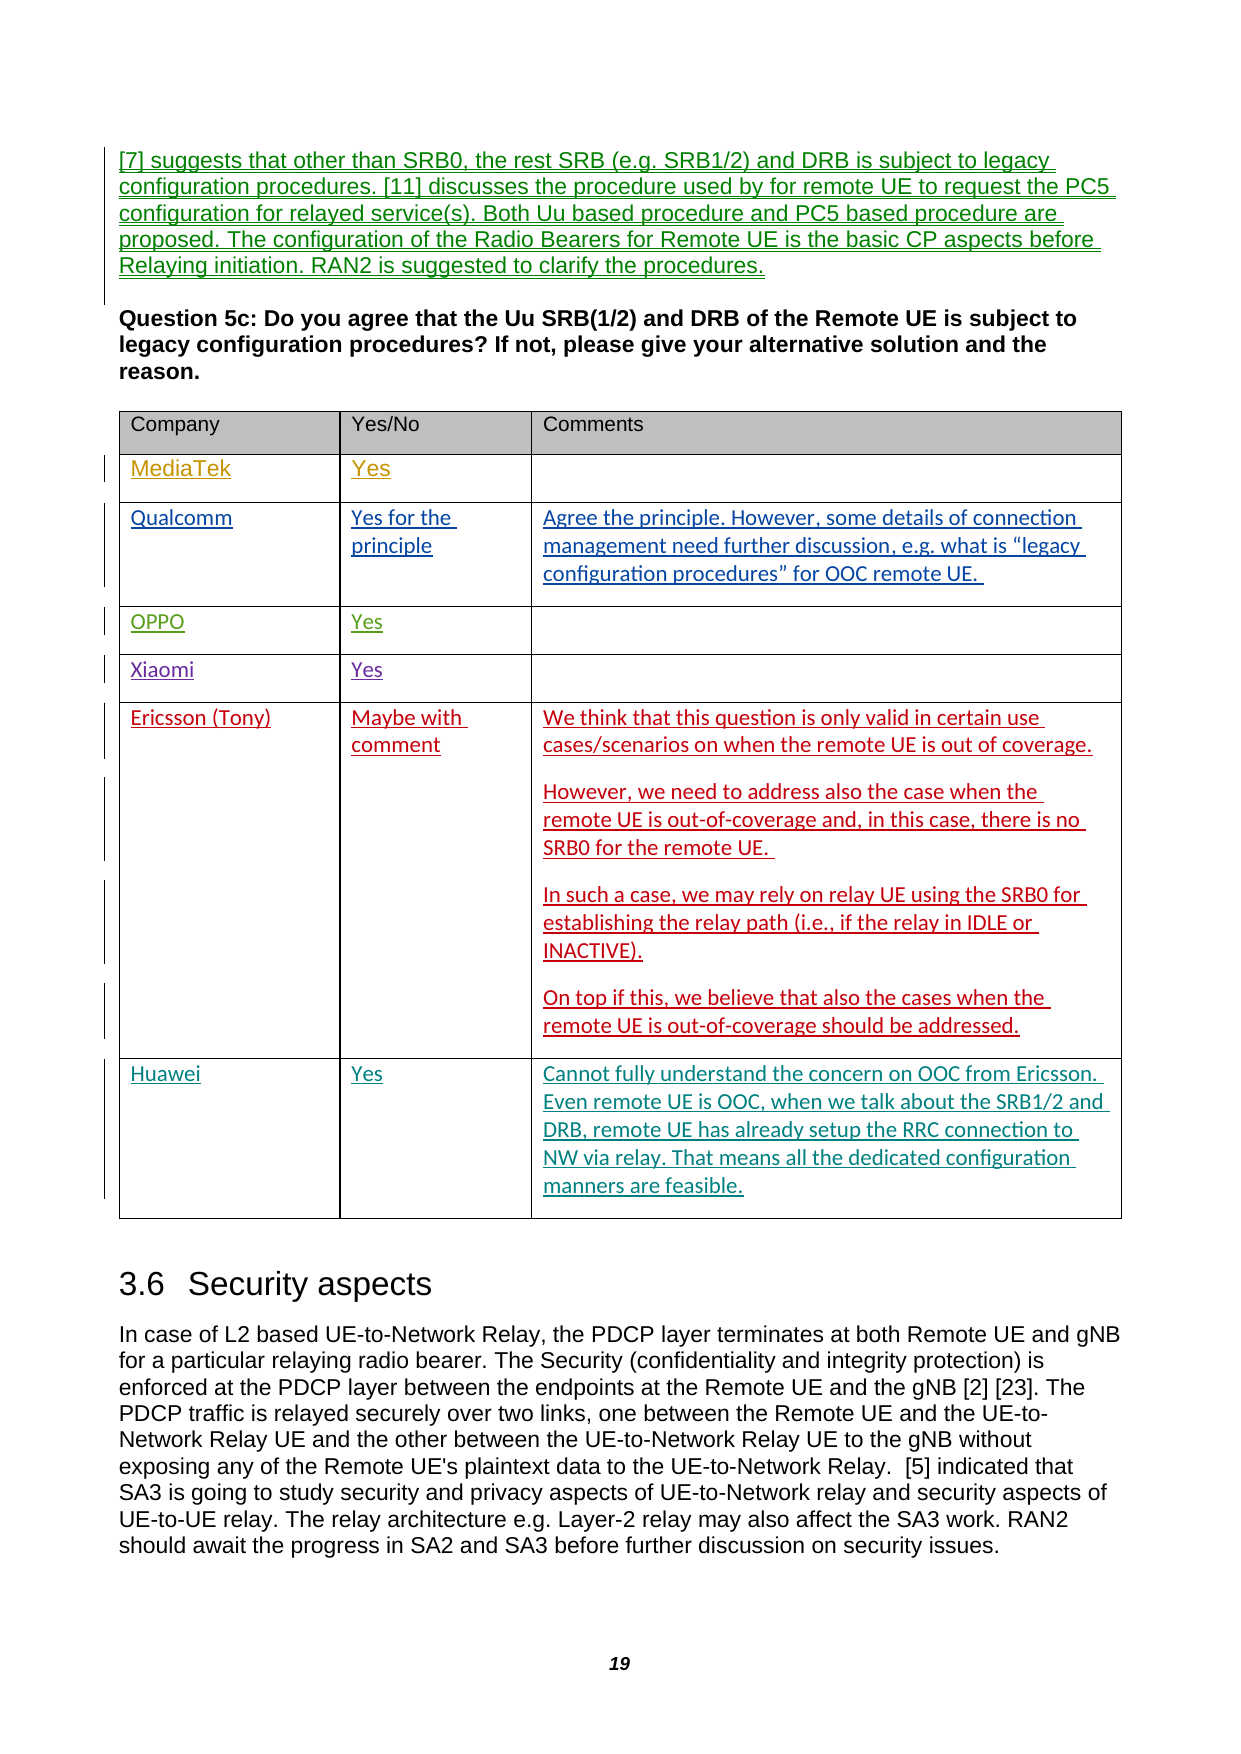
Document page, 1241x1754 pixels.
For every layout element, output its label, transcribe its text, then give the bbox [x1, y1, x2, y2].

subtitle Security aspects [118, 1264, 1122, 1302]
table_cell [120, 503, 339, 606]
table_cell [341, 703, 531, 1058]
table_cell [532, 455, 1121, 502]
table_cell [341, 455, 531, 502]
table_cell [532, 655, 1121, 702]
table_cell [120, 455, 339, 502]
table_cell [532, 1059, 1121, 1218]
table_cell [532, 503, 1121, 606]
table_header Yes/No [341, 412, 531, 454]
table_header Comments [532, 412, 1121, 454]
table_cell [341, 503, 531, 606]
table_cell [120, 655, 339, 702]
table_cell [120, 1059, 339, 1218]
text Question 5c: Do you agree that the Uu SRB(1/2) and DRB of the Remote UE is subject to legacy configuration procedures? If not, please give your alternative solution and the reason. [118, 305, 1122, 384]
text In case of L2 based UE-to-Network Relay, the PDCP layer terminates at both Remote UE and gNB for a particular relaying radio bearer. The Security (confidentiality and integrity protection) is enforced at the PDCP layer between the endpoints at the Remote UE and the gNB [2] [23]. The PDCP traffic is relayed securely over two links, one between the Remote UE and the UE-to-Network Relay UE and the other between the UE-to-Network Relay UE to the gNB without exposing any of the Remote UE's plaintext data to the UE-to-Network Relay. [5] indicated that SA3 is going to study security and privacy aspects of UE-to-Network relay and security aspects of UE-to-UE relay. The relay architecture e.g. Layer-2 relay may also affect the SA3 work. RAN2 should await the progress in SA2 and SA3 before further discussion on security issues. [118, 1321, 1122, 1558]
table_cell [341, 607, 531, 654]
table_cell [341, 1059, 531, 1218]
table_cell [120, 703, 339, 1058]
table_cell [341, 655, 531, 702]
table_cell [532, 703, 1121, 1058]
table_cell [120, 607, 339, 654]
table_cell [532, 607, 1121, 654]
table_header Company [120, 412, 339, 454]
